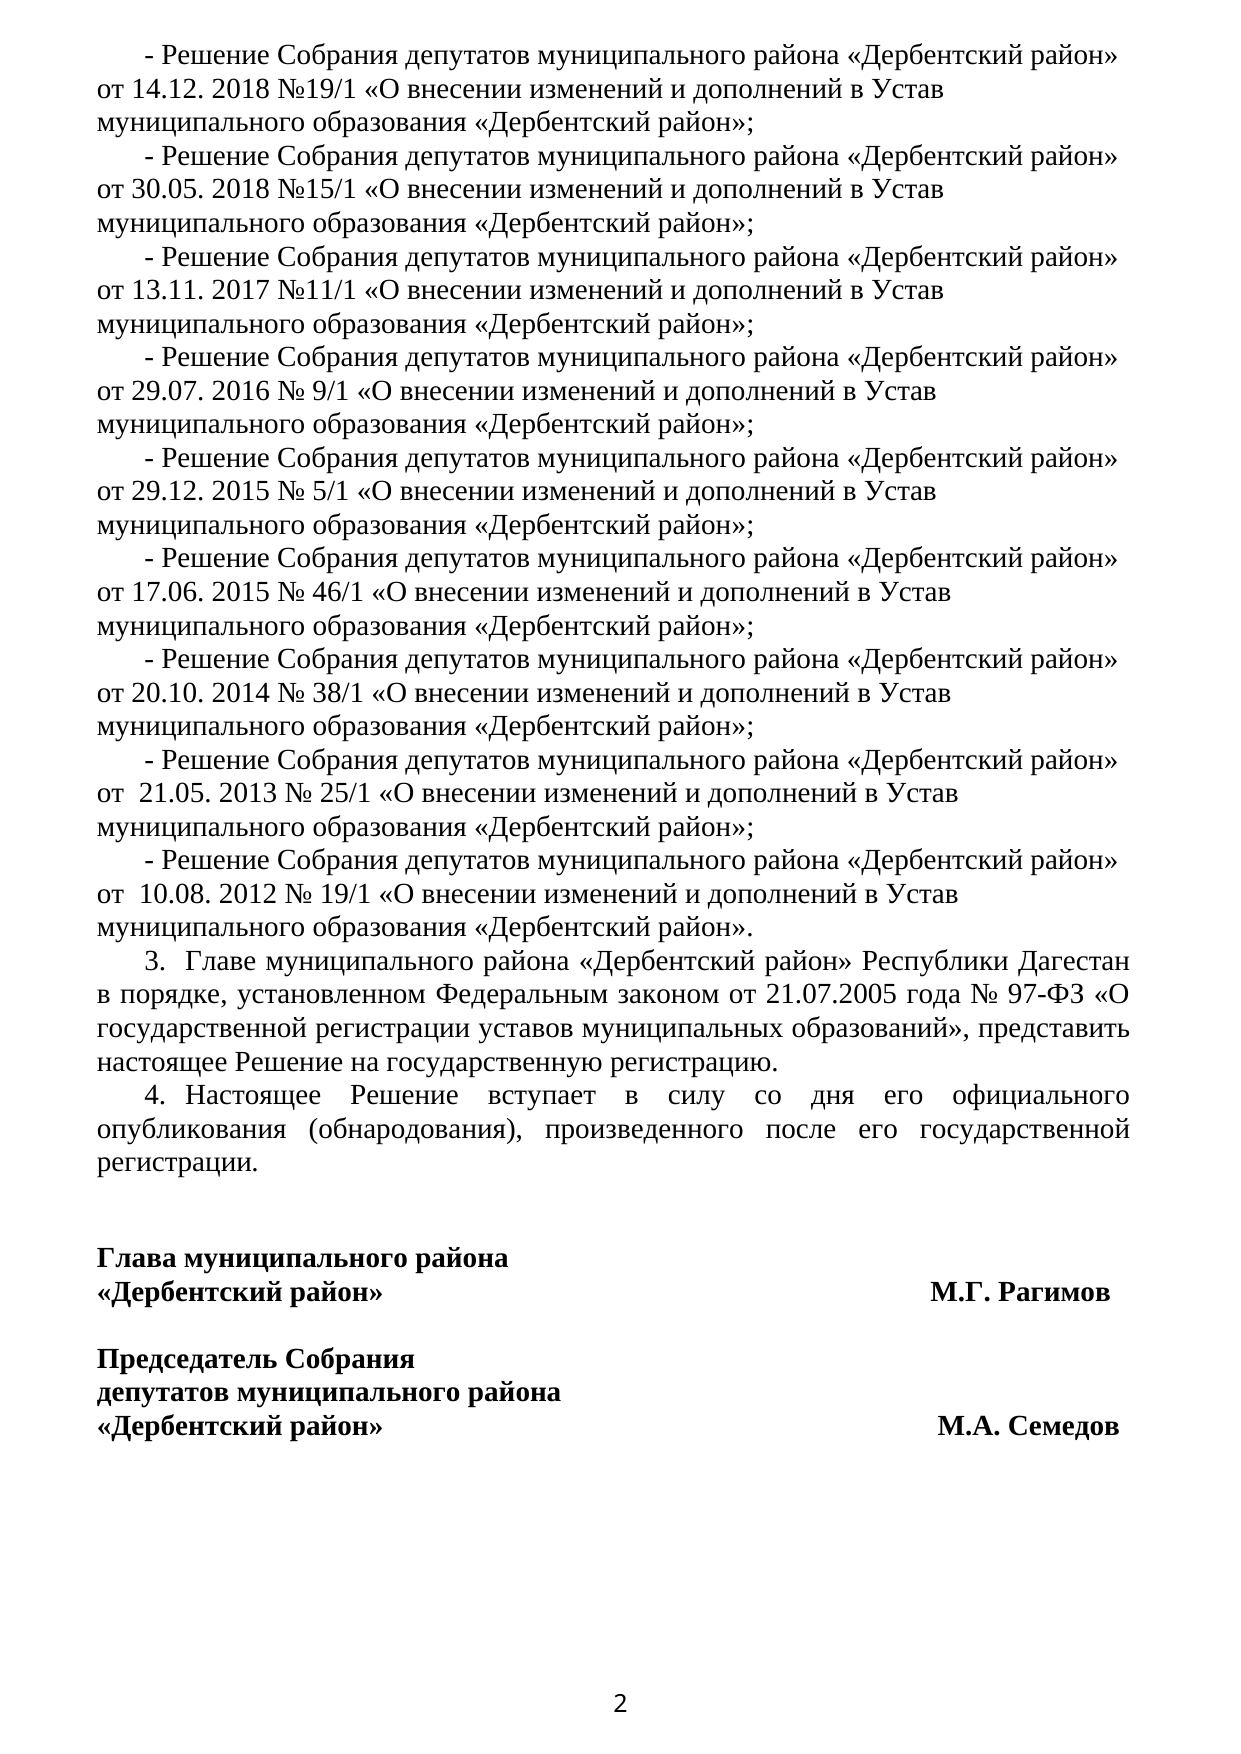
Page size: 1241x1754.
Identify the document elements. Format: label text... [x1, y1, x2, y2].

list «Дербентский район» М.А. Семедов [97, 1408, 1203, 1441]
text Глава муниципального района [97, 1240, 1203, 1274]
text «Дербентский район» М.Г. Рагимов [97, 1274, 1203, 1307]
list Председатель Собрания [97, 1341, 1203, 1374]
text - Решение Собрания депутатов муниципального района «Дербентский район» от 30.05. 2018 №15/1 «О внесении изменений и дополнений в Устав муниципального образования «Дербентский район»; [97, 138, 1131, 239]
text - Решение Собрания депутатов муниципального района «Дербентский район» от 20.10. 2014 № 38/1 «О внесении изменений и дополнений в Устав муниципального образования «Дербентский район»; [97, 641, 1131, 742]
text - Решение Собрания депутатов муниципального района «Дербентский район» от 29.12. 2015 № 5/1 «О внесении изменений и дополнений в Устав муниципального образования «Дербентский район»; [97, 440, 1131, 541]
text - Решение Собрания депутатов муниципального района «Дербентский район» от 17.06. 2015 № 46/1 «О внесении изменений и дополнений в Устав муниципального образования «Дербентский район»; [97, 541, 1131, 641]
text - Решение Собрания депутатов муниципального района «Дербентский район» от 21.05. 2013 № 25/1 «О внесении изменений и дополнений в Устав муниципального образования «Дербентский район»; [97, 742, 1131, 842]
list депутатов муниципального района [97, 1374, 1203, 1408]
text - Решение Собрания депутатов муниципального района «Дербентский район» от 13.11. 2017 №11/1 «О внесении изменений и дополнений в Устав муниципального образования «Дербентский район»; [97, 239, 1131, 339]
text - Решение Собрания депутатов муниципального района «Дербентский район» от 14.12. 2018 №19/1 «О внесении изменений и дополнений в Устав муниципального образования «Дербентский район»; [97, 37, 1131, 138]
list Главе муниципального района «Дербентский район» Республики Дагестан в порядке, установленном Федеральным законом от 21.07.2005 года № 97-ФЗ «О государственной регистрации уставов муниципальных образований», представить настоящее Решение на государственную регистрацию. [97, 943, 1131, 1077]
text - Решение Собрания депутатов муниципального района «Дербентский район» от 29.07. 2016 № 9/1 «О внесении изменений и дополнений в Устав муниципального образования «Дербентский район»; [97, 339, 1131, 440]
text - Решение Собрания депутатов муниципального района «Дербентский район» от 10.08. 2012 № 19/1 «О внесении изменений и дополнений в Устав муниципального образования «Дербентский район». [97, 842, 1131, 943]
list Настоящее Решение вступает в силу со дня его официального опубликования (обнародования), произведенного после его государственной регистрации. [97, 1077, 1131, 1178]
